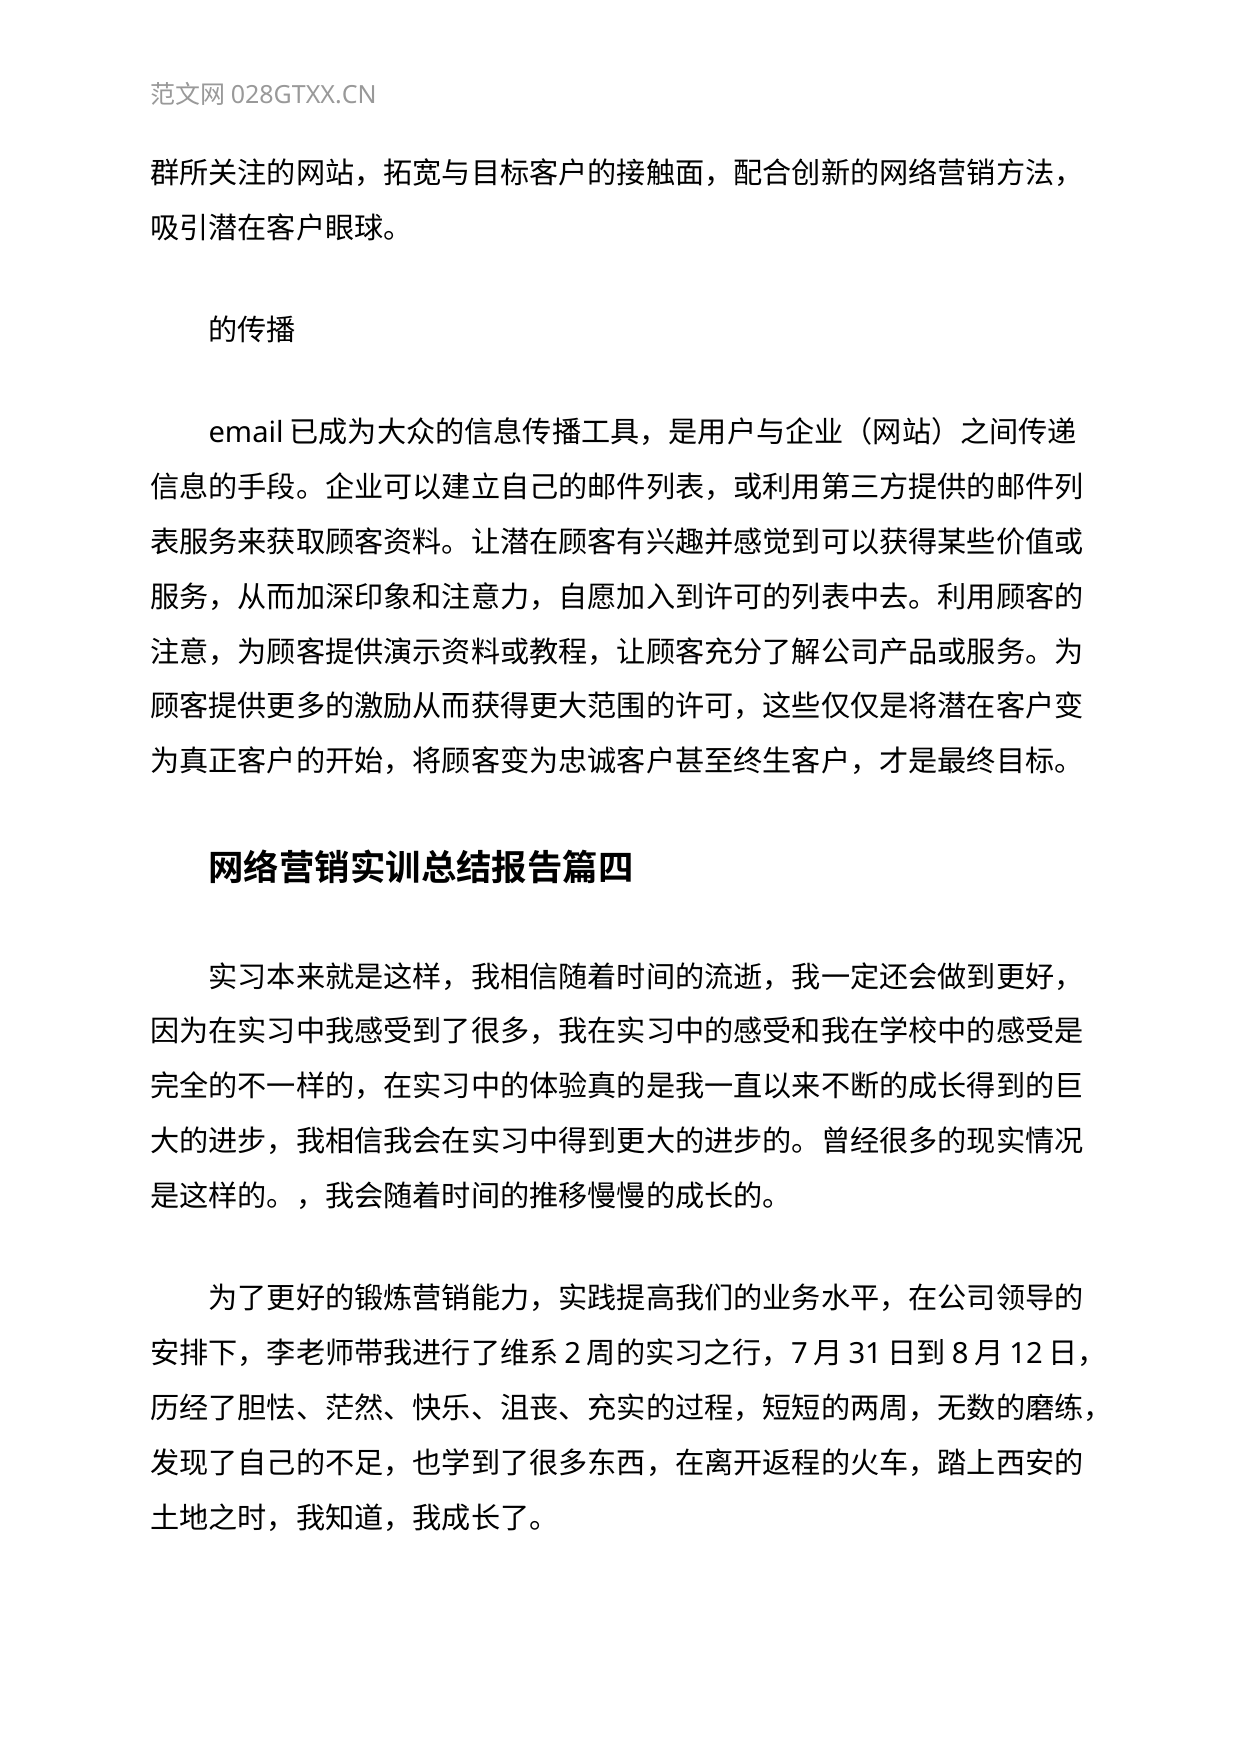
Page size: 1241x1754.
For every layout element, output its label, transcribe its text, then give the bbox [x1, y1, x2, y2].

text 的传播 [150, 307, 1090, 349]
text 网络营销实训总结报告篇四 [150, 840, 1090, 891]
text email已成为大众的信息传播工具，是用户与企业（网站）之间传递信息的手段。企业可以建立自己的邮件列表，或利用第三方提供的邮件列表服务来获取顾客资料。让潜在顾客有兴趣并感觉到可以获得某些价值或服务，从而加深印象和注意力，自愿加入到许可的列表中去。利用顾客的注意，为顾客提供演示资料或教程，让顾客充分了解公司产品或服务。为顾客提供更多的激励从而获得更大范围的许可，这些仅仅是将潜在客户变为真正客户的开始，将顾客变为忠诚客户甚至终生客户，才是最终目标。 [150, 408, 1090, 780]
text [150, 150, 1090, 247]
text 实习本来就是这样，我相信随着时间的流逝，我一定还会做到更好，因为在实习中我感受到了很多，我在实习中的感受和我在学校中的感受是完全的不一样的，在实习中的体验真的是我一直以来不断的成长得到的巨大的进步，我相信我会在实习中得到更大的进步的。曾经很多的现实情况是这样的。，我会随着时间的推移慢慢的成长的。 [150, 953, 1090, 1215]
text 为了更好的锻炼营销能力，实践提高我们的业务水平，在公司领导的安排下，李老师带我进行了维系2周的实习之行，7月31日到8月12日，历经了胆怯、茫然、快乐、沮丧、充实的过程，短短的两周，无数的磨练，发现了自己的不足，也学到了很多东西，在离开返程的火车，踏上西安的土地之时，我知道，我成长了。 [150, 1274, 1090, 1536]
